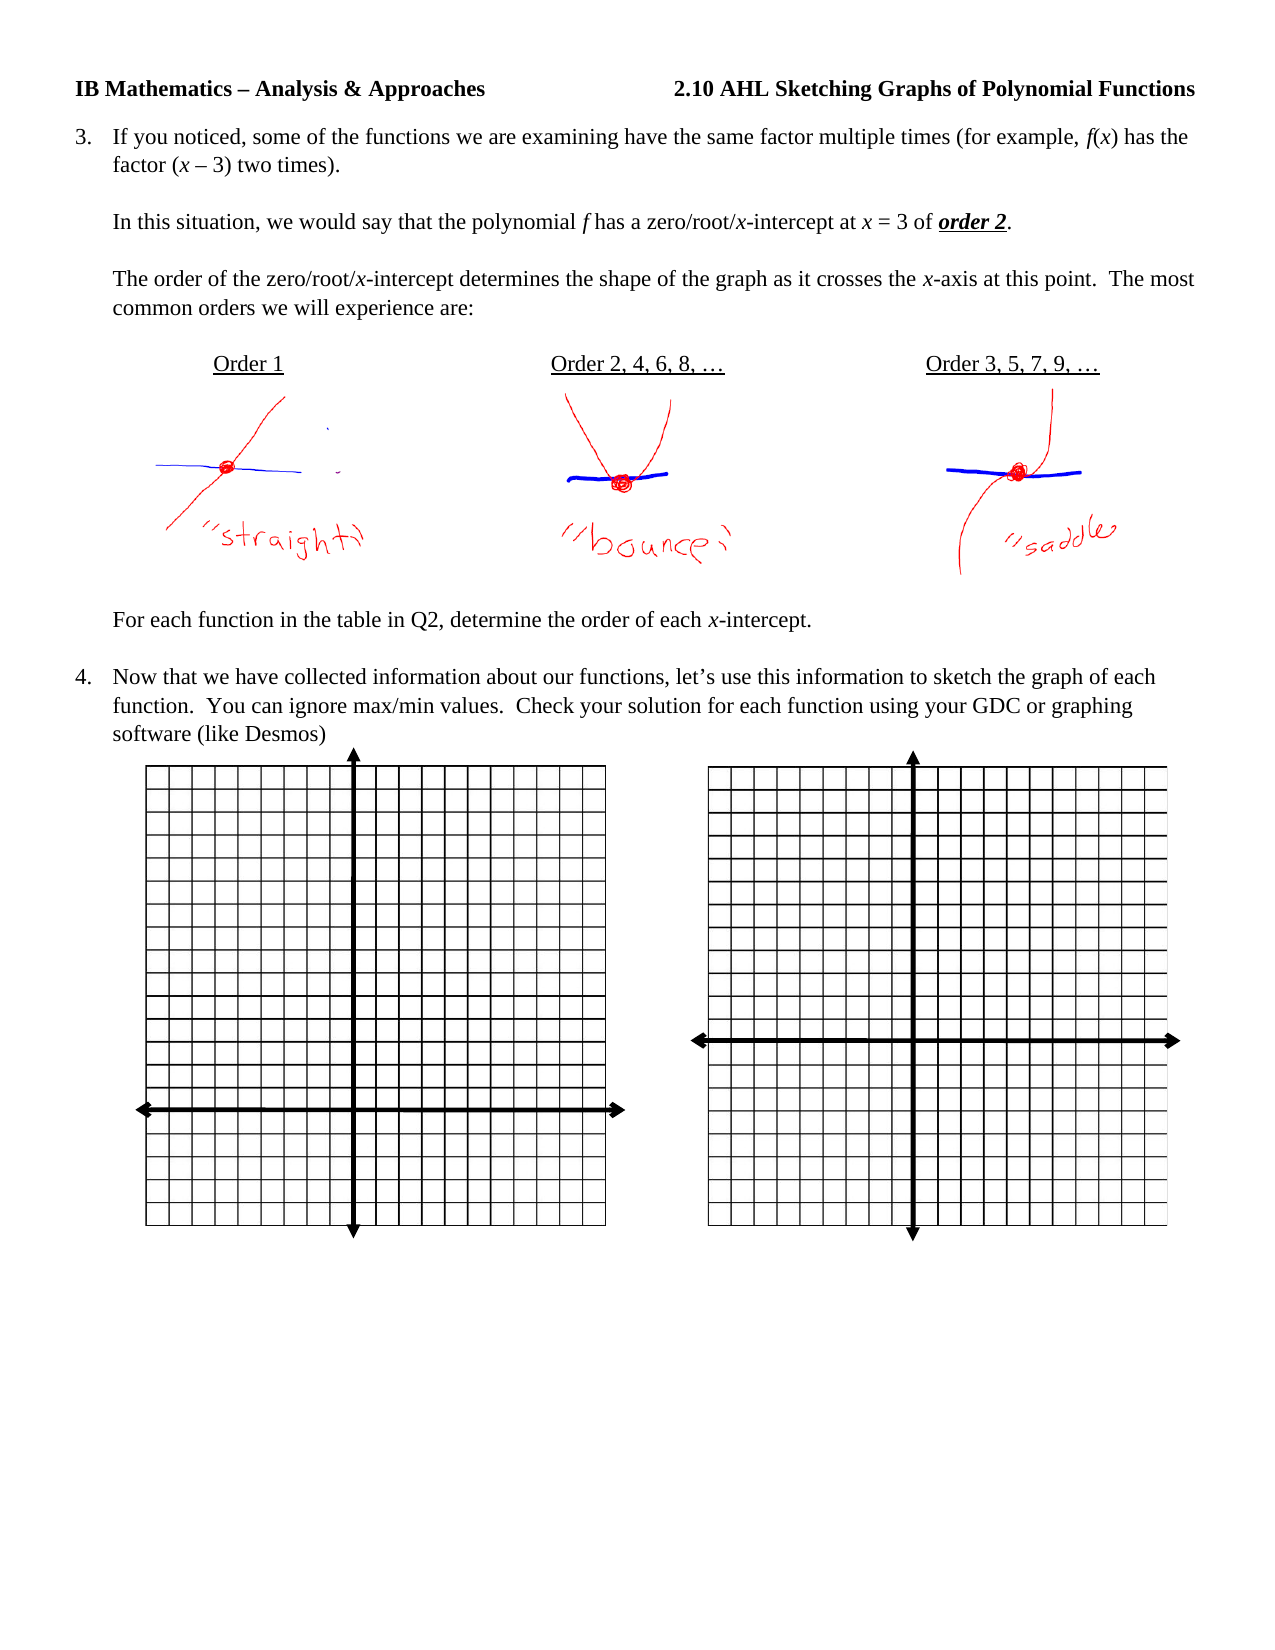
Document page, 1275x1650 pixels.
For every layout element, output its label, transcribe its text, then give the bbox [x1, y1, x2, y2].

picture [356, 1113, 606, 1226]
picture [707, 1043, 910, 1226]
list The order of the zero/root/x-intercept determines the shape of the graph as it crosses the x-axis at this point. The most common orders we will experience are: [112, 265, 1200, 320]
list Now that we have collected information about our functions, let’s use this information to sketch the graph of each function. You can ignore max/min values. Check your solution for each function using your GDC or graphing software (like Desmos) [75, 663, 1200, 746]
picture [916, 766, 1168, 1038]
list For each function in the table in Q2, determine the order of each x-intercept. [112, 606, 1200, 633]
list If you noticed, some of the functions we are examining have the same factor multiple times (for example, f(x) has the factor (x – 3) two times). [75, 123, 1200, 178]
picture [145, 1113, 351, 1226]
picture [145, 765, 351, 1107]
picture [916, 1043, 1168, 1226]
list In this situation, we would say that the polynomial f has a zero/root/x-intercept at x = 3 of order 2. [112, 208, 1200, 234]
picture [356, 765, 606, 1107]
picture [707, 766, 910, 1038]
list Order 1 Order 2, 4, 6, 8, … Order 3, 5, 7, 9, … [112, 350, 1200, 377]
